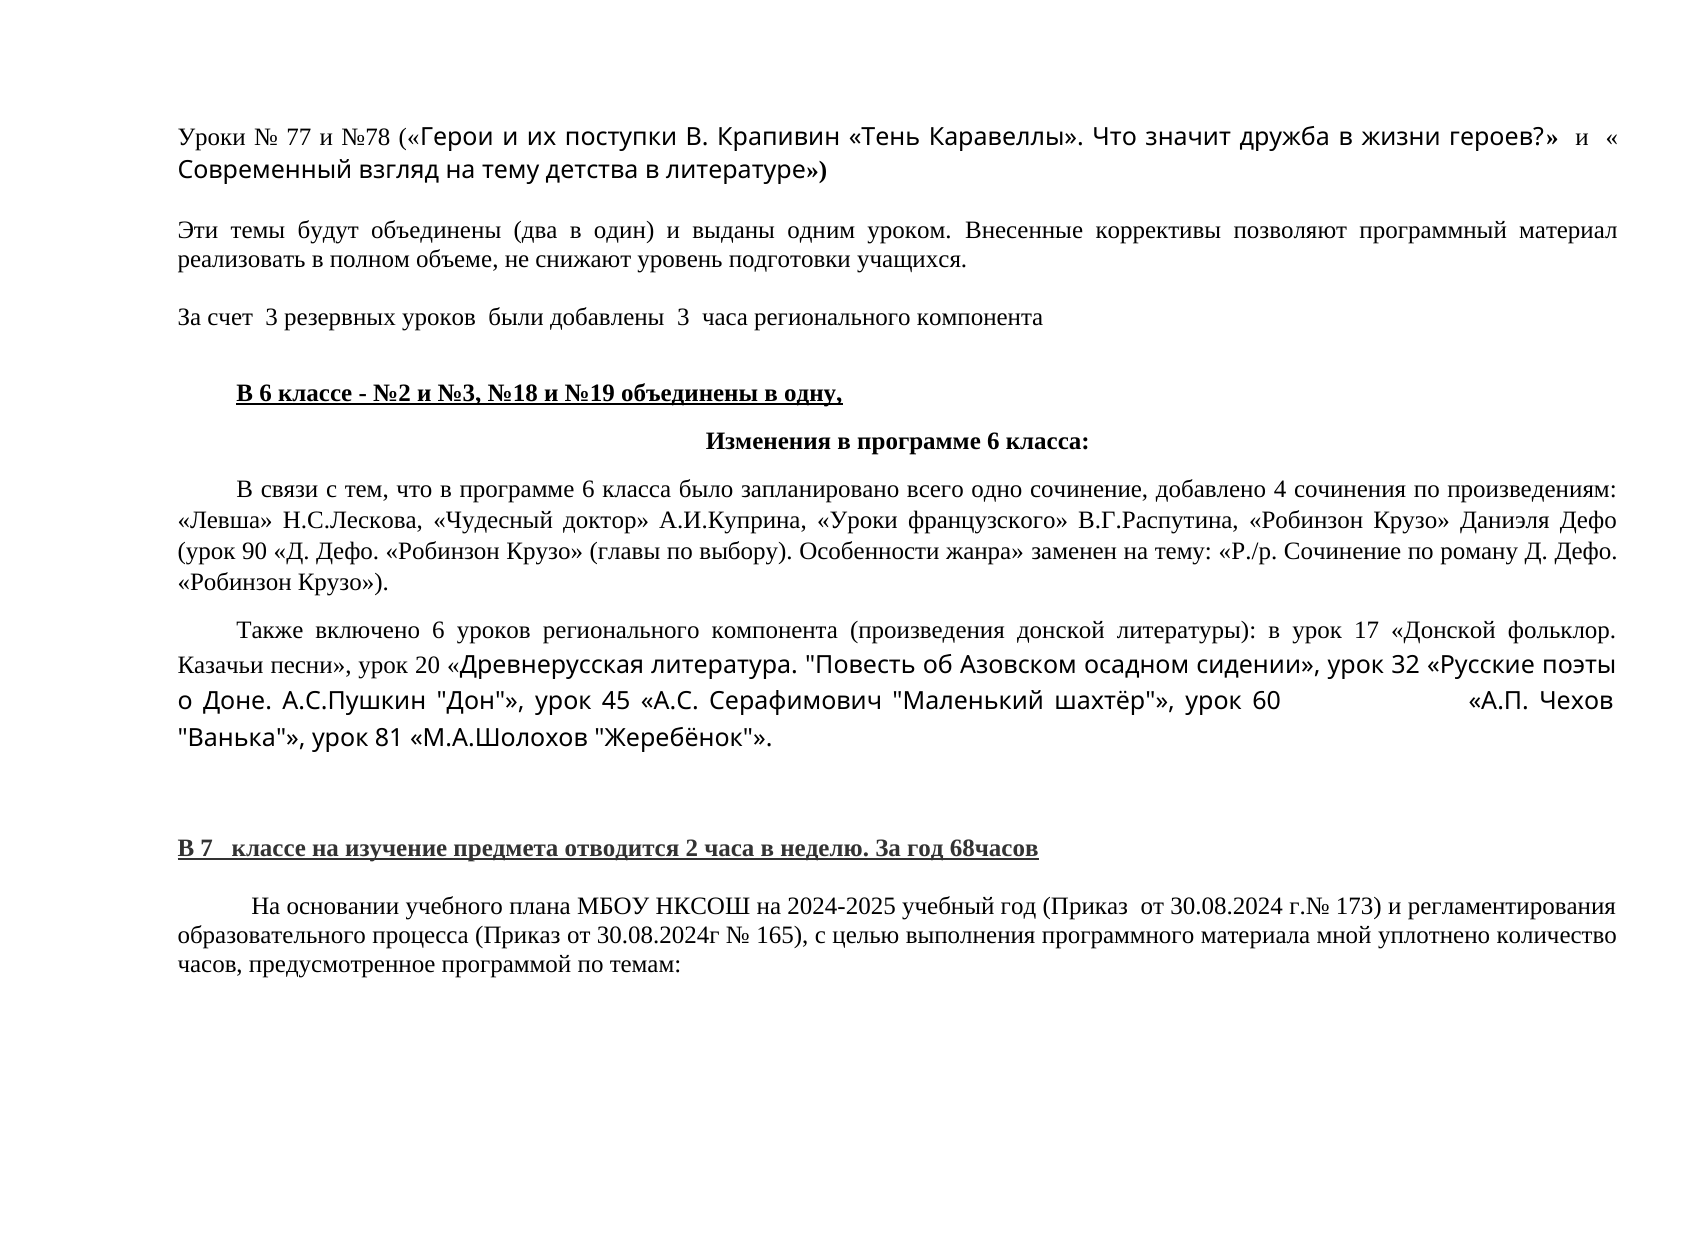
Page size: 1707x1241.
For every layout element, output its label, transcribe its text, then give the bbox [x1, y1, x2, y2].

text Также включено 6 уроков регионального компонента (произведения донской литературы): в урок 17 «Донской фольклор. Казачьи песни», урок 20 «Древнерусская литература. "Повесть об Азовском осадном сидении», урок 32 «Русские поэты о Доне. А.С.Пушкин "Дон"», урок 45 «А.С. Серафимович "Маленький шахтёр"», урок 60 «А.П. Чехов "Ванька"», урок 81 «М.А.Шолохов "Жеребёнок"». [177, 615, 1618, 754]
text На основании учебного плана МБОУ НКСОШ на 2024-2025 учебный год (Приказ от 30.08.2024 г.№ 173) и регламентирования образовательного процесса (Приказ от 30.08.2024г № 165), с целью выполнения программного материала мной уплотнено количество часов, предусмотренное программой по темам: [177, 891, 1618, 978]
text В 7 классе на изучение предмета отводится 2 часа в неделю. За год 68часов [177, 833, 1618, 862]
text В связи с тем, что в программе 6 класса было запланировано всего одно сочинение, добавлено 4 сочинения по произведениям: «Левша» Н.С.Лескова, «Чудесный доктор» А.И.Куприна, «Уроки французского» В.Г.Распутина, «Робинзон Крузо» Даниэля Дефо (урок 90 «Д. Дефо. «Робинзон Крузо» (главы по выбору). Особенности жанра» заменен на тему: «Р./р. Сочинение по роману Д. Дефо. «Робинзон Крузо»). [177, 474, 1618, 596]
text За счет 3 резервных уроков были добавлены 3 часа регионального компонента [177, 302, 1618, 331]
text Уроки № 77 и №78 («Герои и их поступки В. Крапивин «Тень Каравеллы». Что значит дружба в жизни героев?» и « Современный взгляд на тему детства в литературе») [177, 118, 1618, 186]
text Изменения в программе 6 класса: [177, 426, 1618, 455]
text Эти темы будут объединены (два в один) и выданы одним уроком. Внесенные коррективы позволяют программный материал реализовать в полном объеме, не снижают уровень подготовки учащихся. [177, 215, 1618, 273]
text В 6 классе - №2 и №3, №18 и №19 объединены в одну, [177, 378, 1618, 407]
